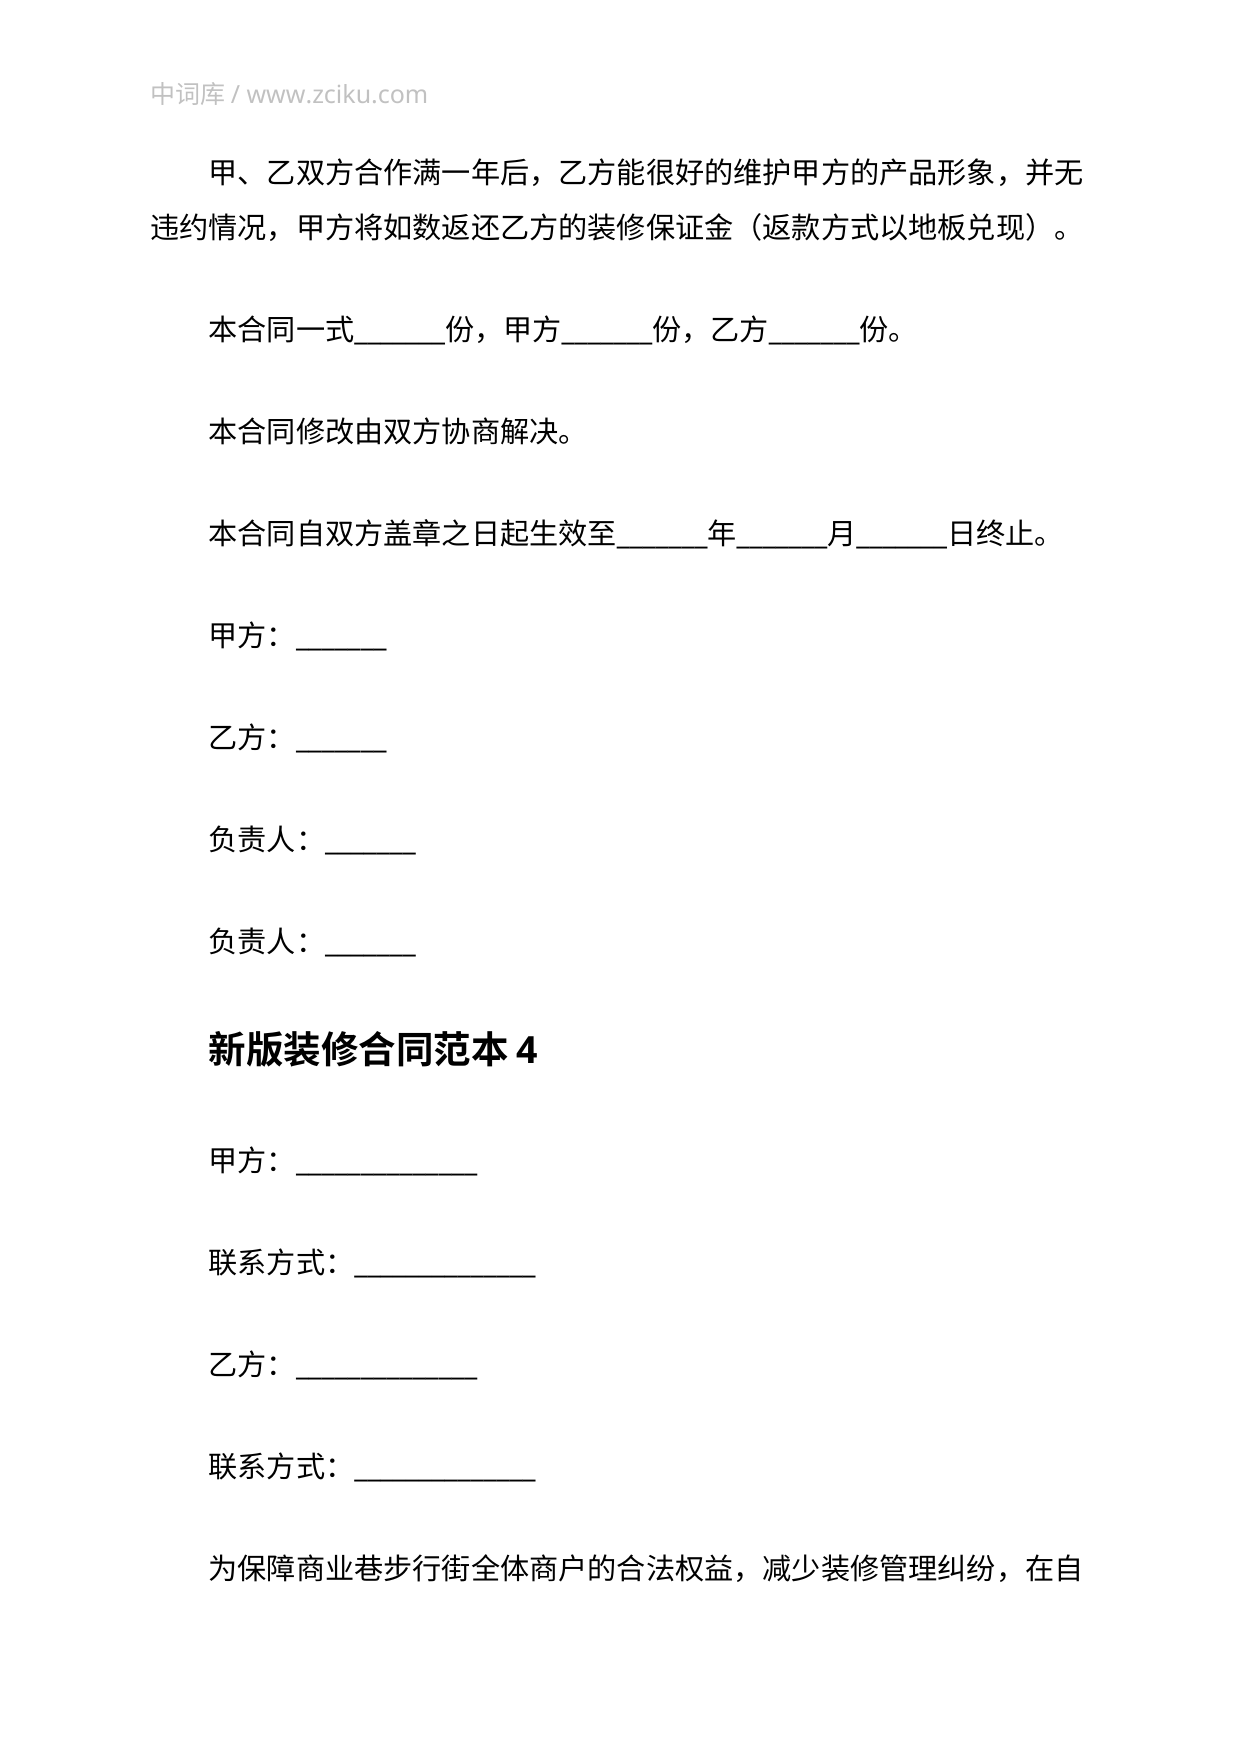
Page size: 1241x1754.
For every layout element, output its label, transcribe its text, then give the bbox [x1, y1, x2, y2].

text 新版装修合同范本4 [150, 1020, 1090, 1075]
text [150, 1546, 1090, 1588]
text 本合同修改由双方协商解决。 [150, 409, 1090, 451]
text 乙方：______________ [150, 1342, 1090, 1384]
text 甲方：_______ [150, 612, 1090, 655]
text 甲方：______________ [150, 1138, 1090, 1180]
text 乙方：_______ [150, 714, 1090, 757]
text 联系方式：______________ [150, 1444, 1090, 1486]
text 负责人：_______ [150, 918, 1090, 961]
text 负责人：_______ [150, 816, 1090, 859]
text 本合同自双方盖章之日起生效至_______年_______月_______日终止。 [150, 510, 1090, 553]
text 甲、乙双方合作满一年后，乙方能很好的维护甲方的产品形象，并无违约情况，甲方将如数返还乙方的装修保证金（返款方式以地板兑现）。 [150, 150, 1090, 247]
text 联系方式：______________ [150, 1240, 1090, 1282]
text 本合同一式_______份，甲方_______份，乙方_______份。 [150, 307, 1090, 349]
